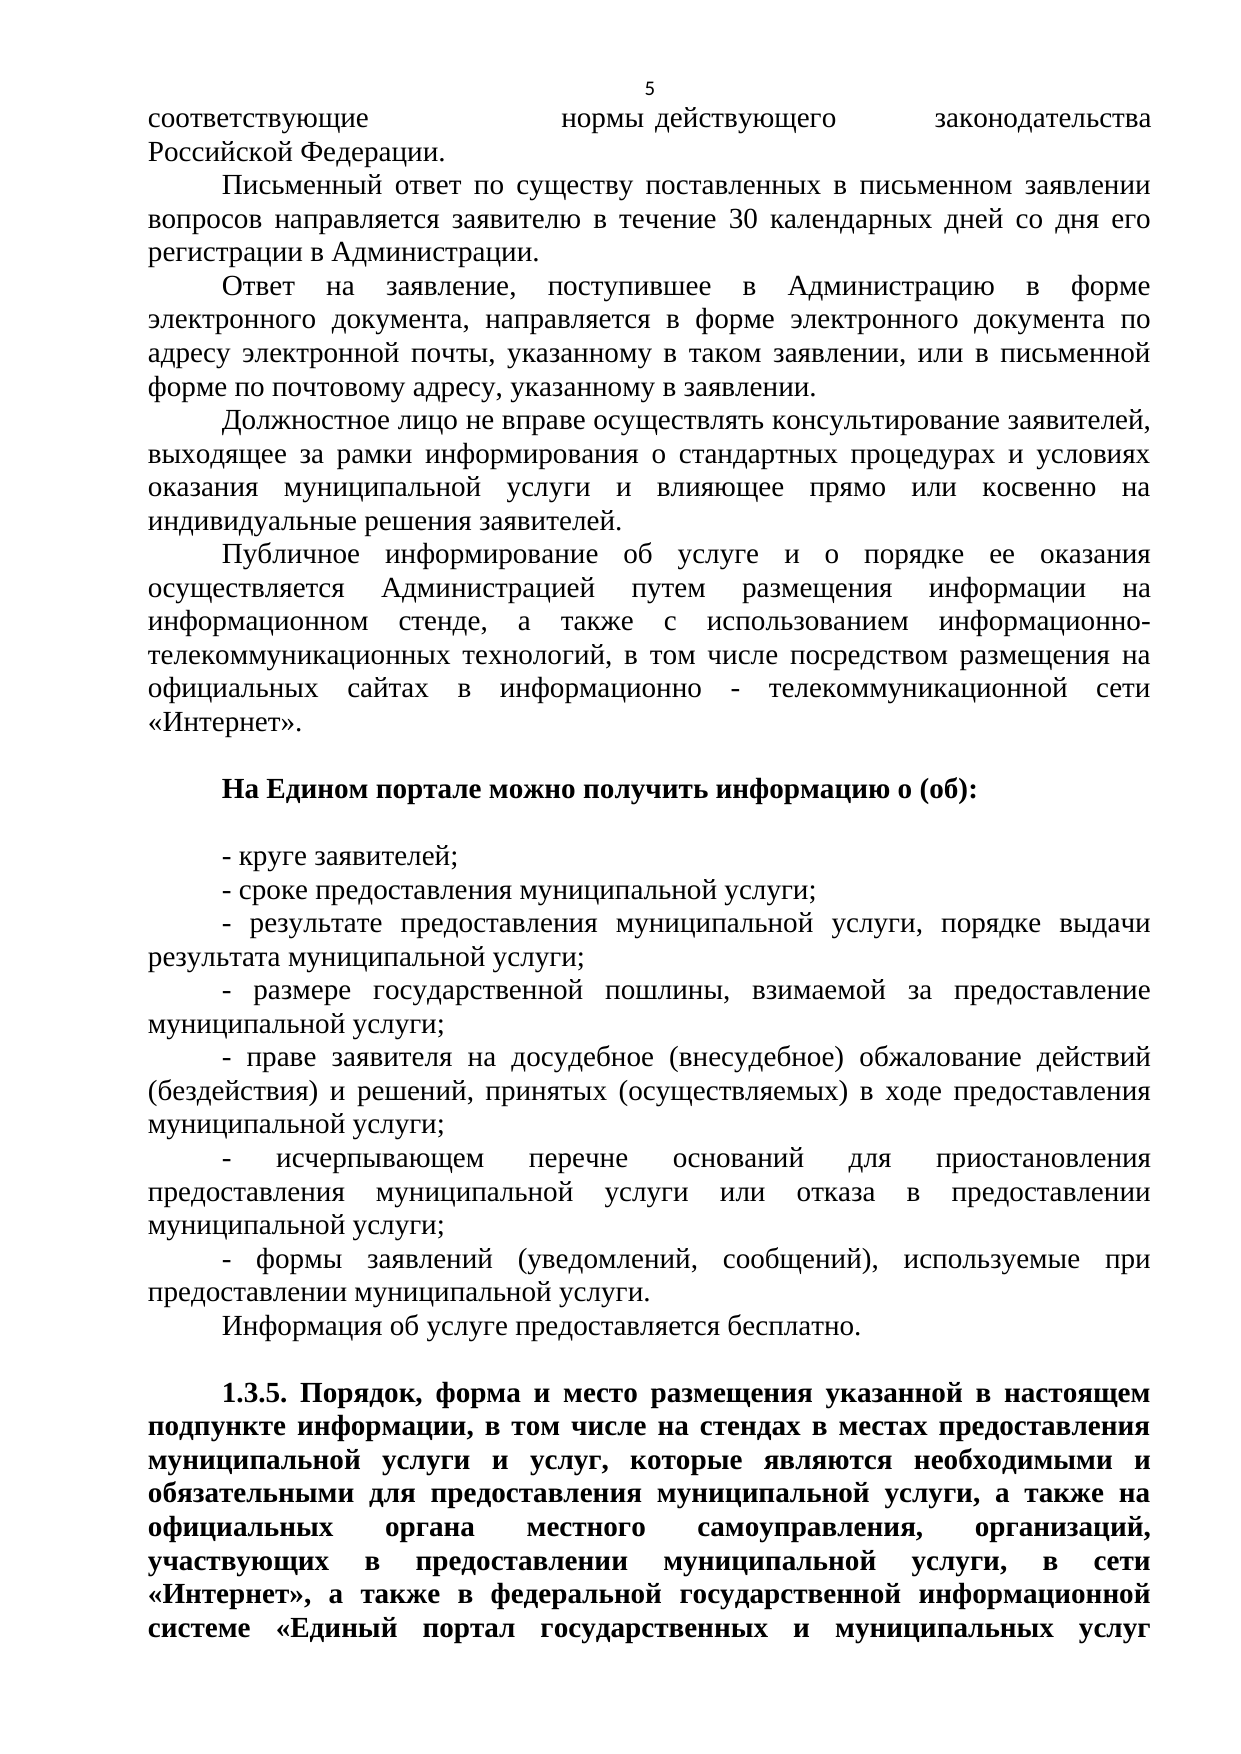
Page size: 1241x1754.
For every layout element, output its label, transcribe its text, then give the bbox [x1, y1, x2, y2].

text Информация об услуге предоставляется бесплатно. [148, 1308, 1152, 1341]
text - праве заявителя на досудебное (внесудебное) обжалование действий (бездействия) и решений, принятых (осуществляемых) в ходе предоставления муниципальной услуги; [148, 1039, 1152, 1140]
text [148, 1375, 1152, 1643]
text - формы заявлений (уведомлений, сообщений), используемые при предоставлении муниципальной услуги. [148, 1241, 1152, 1308]
text - круге заявителей; [148, 838, 1152, 872]
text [148, 100, 1152, 167]
text Должностное лицо не вправе осуществлять консультирование заявителей, выходящее за рамки информирования о стандартных процедурах и условиях оказания муниципальной услуги и влияющее прямо или косвенно на индивидуальные решения заявителей. [148, 402, 1152, 536]
text Ответ на заявление, поступившее в Администрацию в форме электронного документа, направляется в форме электронного документа по адресу электронной почты, указанному в таком заявлении, или в письменной форме по почтовому адресу, указанному в заявлении. [148, 268, 1152, 402]
text Публичное информирование об услуге и о порядке ее оказания осуществляется Администрацией путем размещения информации на информационном стенде, а также с использованием информационно-телекоммуникационных технологий, в том числе посредством размещения на официальных сайтах в информационно - телекоммуникационной сети «Интернет». [148, 536, 1152, 738]
text - размере государственной пошлины, взимаемой за предоставление муниципальной услуги; [148, 972, 1152, 1039]
text Письменный ответ по существу поставленных в письменном заявлении вопросов направляется заявителю в течение 30 календарных дней со дня его регистрации в Администрации. [148, 167, 1152, 268]
text - сроке предоставления муниципальной услуги; [148, 872, 1152, 905]
text На Едином портале можно получить информацию о (об): [148, 771, 1152, 805]
text - исчерпывающем перечне оснований для приостановления предоставления муниципальной услуги или отказа в предоставлении муниципальной услуги; [148, 1140, 1152, 1241]
text - результате предоставления муниципальной услуги, порядке выдачи результата муниципальной услуги; [148, 905, 1152, 972]
